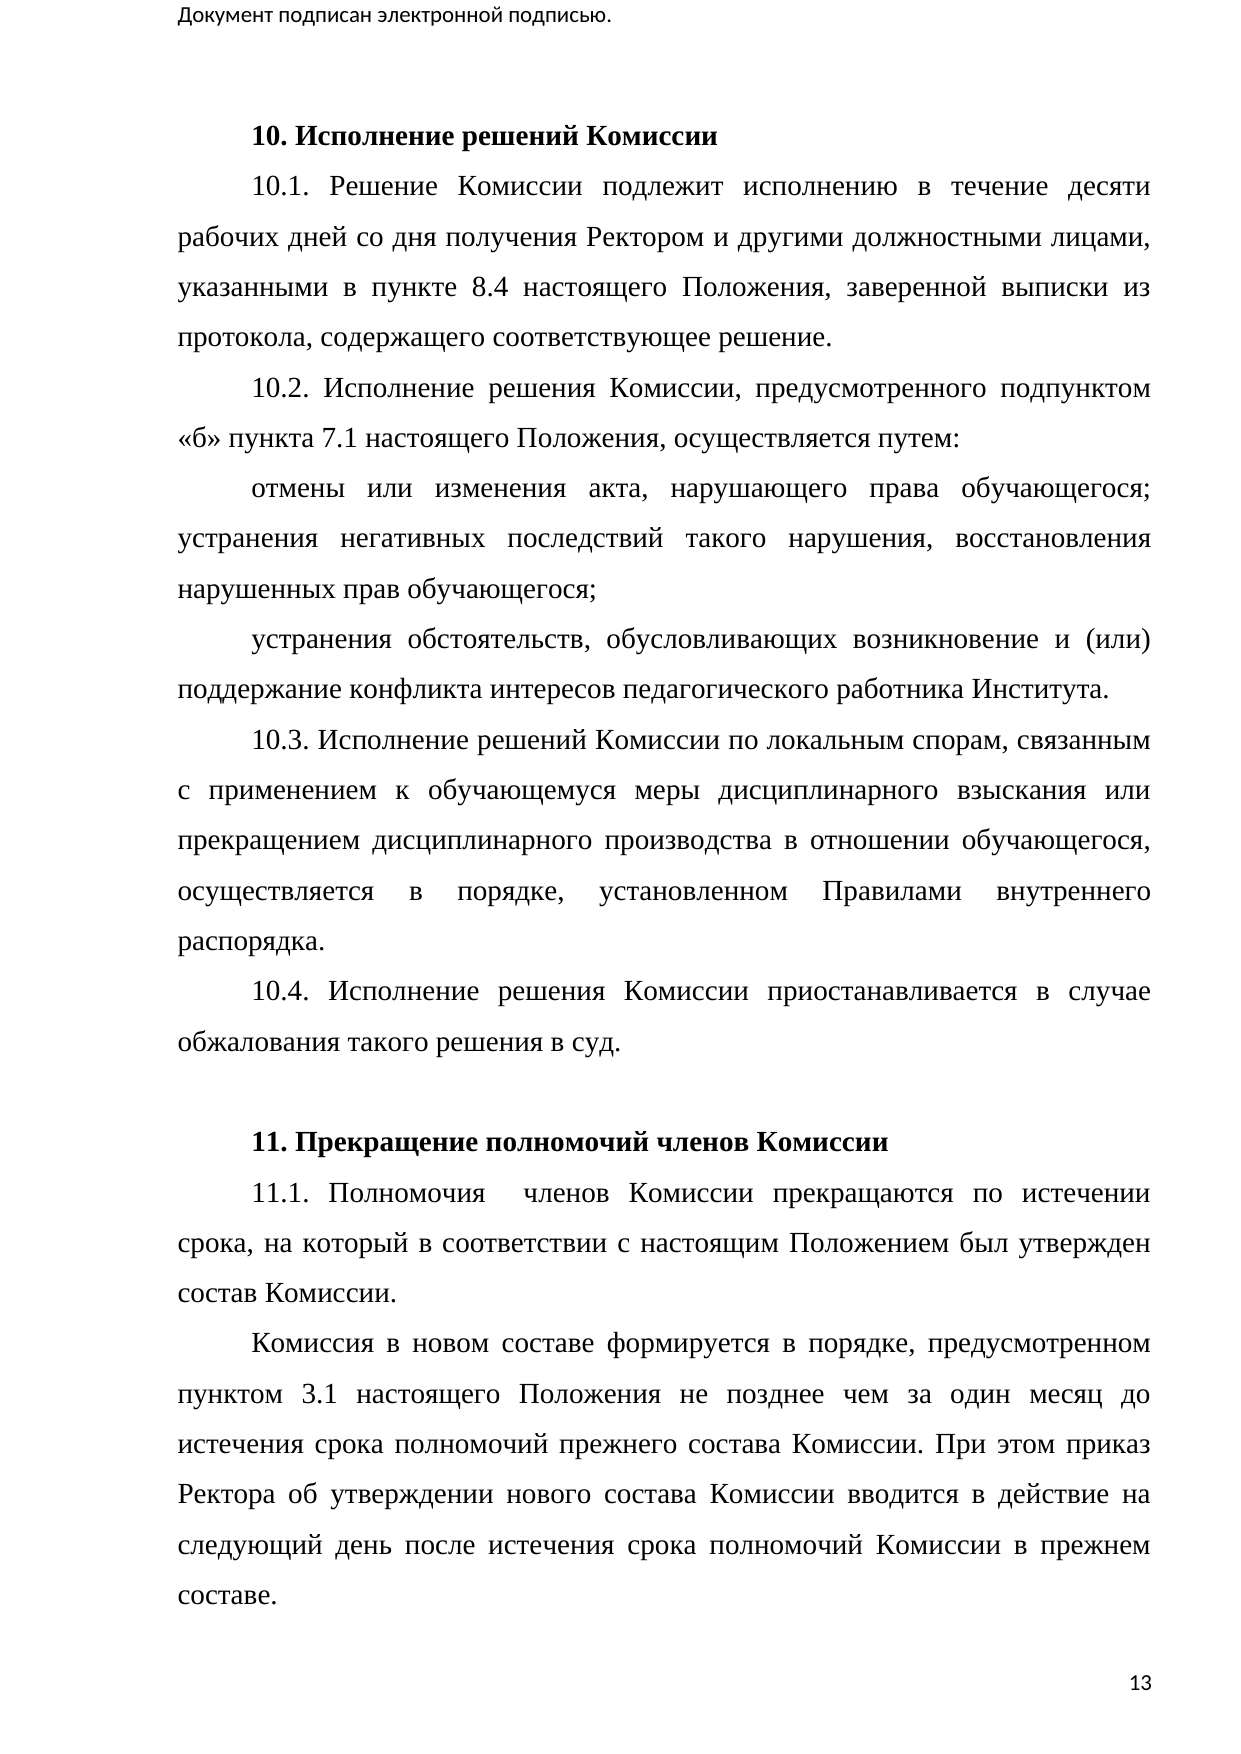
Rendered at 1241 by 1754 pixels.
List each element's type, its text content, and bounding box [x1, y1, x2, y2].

text устранения обстоятельств, обусловливающих возникновение и (или) поддержание конфликта интересов педагогического работника Института. [177, 621, 1152, 705]
text отмены или изменения акта, нарушающего права обучающегося; устранения негативных последствий такого нарушения, восстановления нарушенных прав обучающегося; [177, 470, 1152, 604]
text 11.1. Полномочия членов Комиссии прекращаются по истечении срока, на который в соответствии с настоящим Положением был утвержден состав Комиссии. [177, 1175, 1152, 1309]
text 10. Исполнение решений Комиссии [177, 118, 1152, 152]
text 10.3. Исполнение решений Комиссии по локальным спорам, связанным с применением к обучающемуся меры дисциплинарного взыскания или прекращением дисциплинарного производства в отношении обучающегося, осуществляется в порядке, установленном Правилами внутреннего распорядка. [177, 722, 1152, 957]
text Комиссия в новом составе формируется в порядке, предусмотренном пунктом 3.1 настоящего Положения не позднее чем за один месяц до истечения срока полномочий прежнего состава Комиссии. При этом приказ Ректора об утверждении нового состава Комиссии вводится в действие на следующий день после истечения срока полномочий Комиссии в прежнем составе. [177, 1326, 1152, 1611]
text 10.1. Решение Комиссии подлежит исполнению в течение десяти рабочих дней со дня получения Ректором и другими должностными лицами, указанными в пункте 8.4 настоящего Положения, заверенной выписки из протокола, содержащего соответствующее решение. [177, 168, 1152, 353]
text 10.4. Исполнение решения Комиссии приостанавливается в случае обжалования такого решения в суд. [177, 973, 1152, 1057]
text 10.2. Исполнение решения Комиссии, предусмотренного подпунктом «б» пункта 7.1 настоящего Положения, осуществляется путем: [177, 370, 1152, 453]
text 11. Прекращение полномочий членов Комиссии [177, 1124, 1152, 1158]
